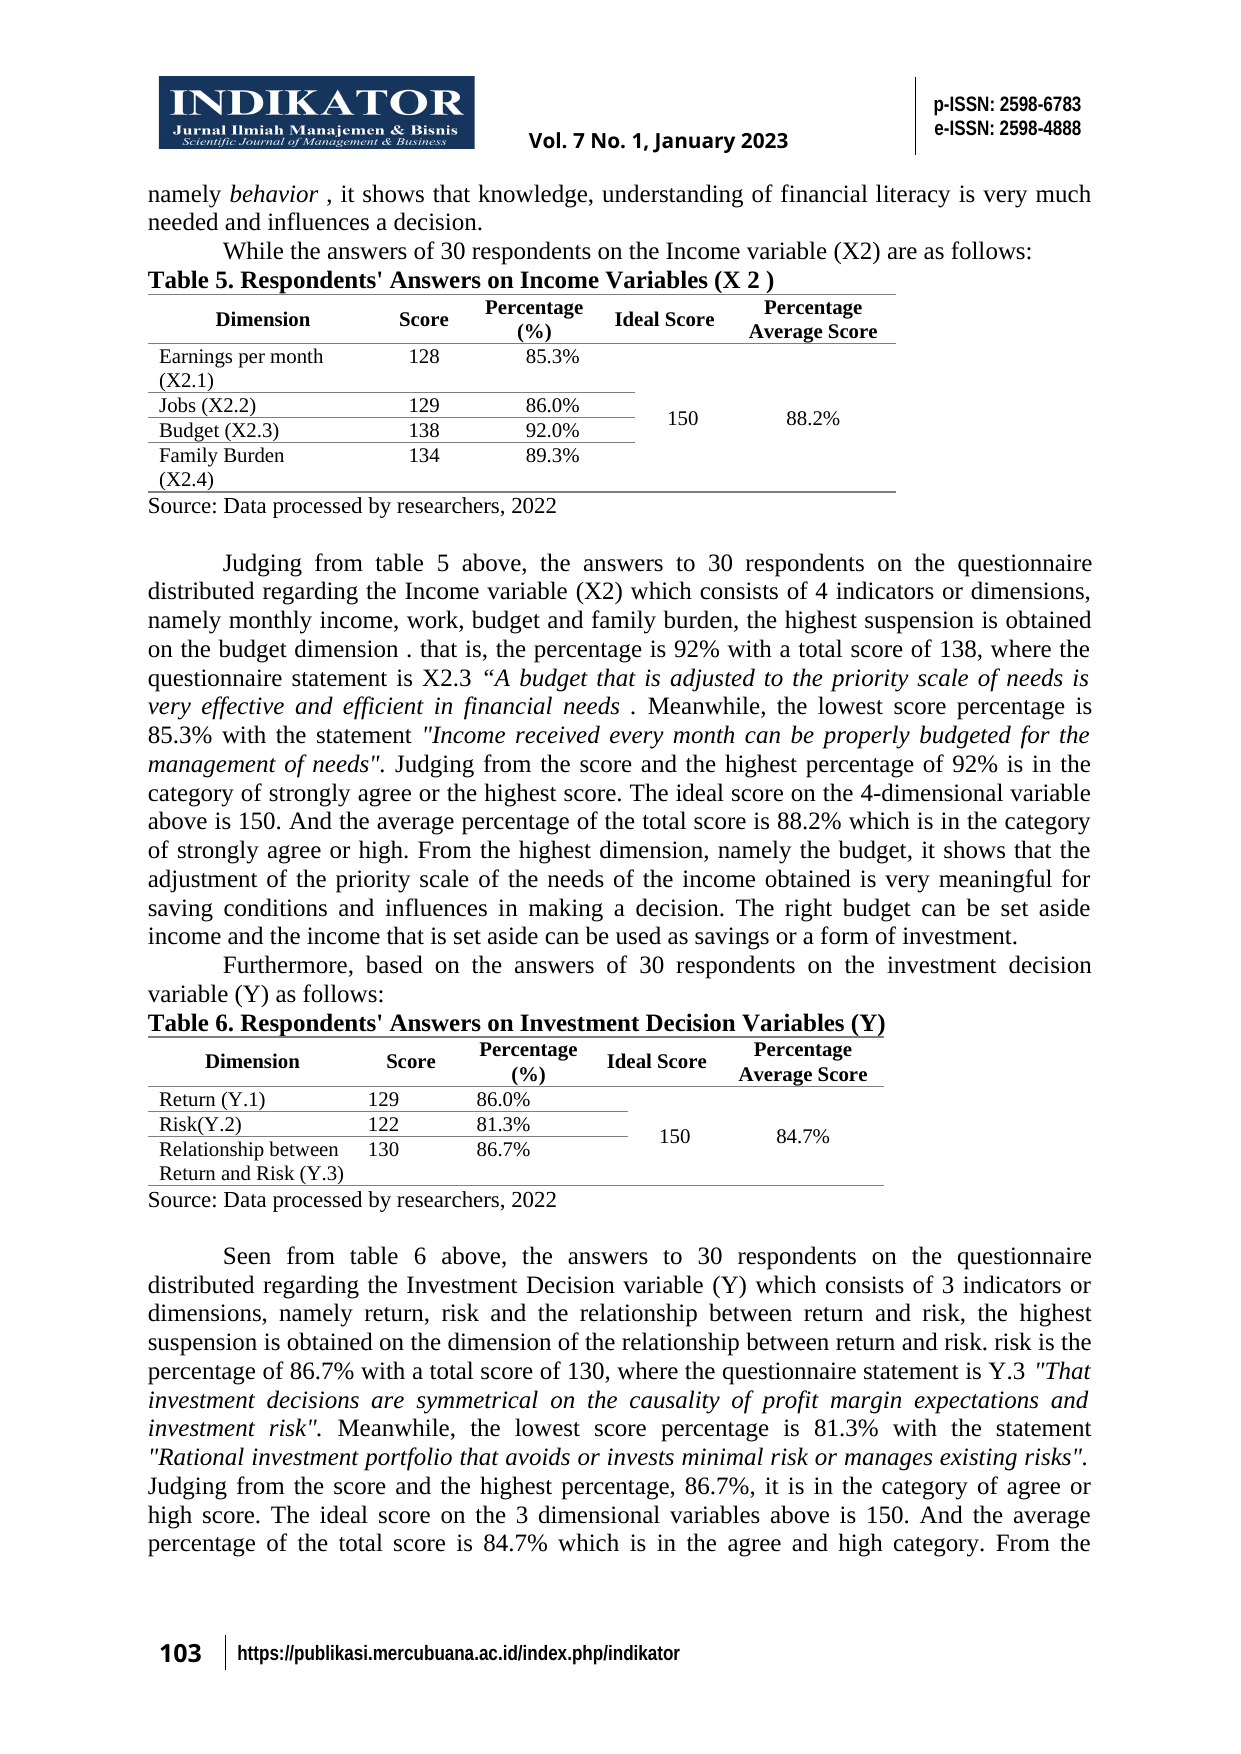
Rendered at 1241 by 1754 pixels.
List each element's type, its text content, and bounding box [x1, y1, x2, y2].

table_cell 138 [378, 418, 470, 442]
table_cell 86.7% [465, 1137, 627, 1185]
table_cell 86.0% [470, 393, 635, 417]
table_cell Budget (X2.3) [148, 418, 378, 442]
table_cell Return (Y.1) [148, 1087, 356, 1111]
table_header Dimension [148, 295, 378, 343]
table_header Ideal Score [592, 1038, 722, 1086]
table_header Percentage (%) [465, 1038, 592, 1086]
table_cell 150 [635, 344, 731, 491]
table_cell 129 [356, 1087, 465, 1111]
table_cell 85.3% [470, 344, 635, 392]
text Source: Data processed by researchers, 2022 [148, 1186, 1092, 1212]
table_cell 122 [356, 1112, 465, 1136]
table_cell 150 [628, 1087, 722, 1185]
table_cell 134 [378, 443, 470, 491]
table_cell 89.3% [470, 443, 635, 491]
text Table 6. Respondents' Answers on Investment Decision Variables (Y) [148, 1008, 1092, 1036]
table_cell 81.3% [465, 1112, 627, 1136]
table_cell 128 [378, 344, 470, 392]
table_cell Earnings per month (X2.1) [148, 344, 378, 392]
table_header Score [356, 1038, 465, 1086]
table_header Percentage Average Score [731, 295, 896, 343]
text Judging from table 5 above, the answers to 30 respondents on the questionnaire distributed regarding the Income variable (X2) which consists of 4 indicators or dimensions, namely monthly income, work, budget and family burden, the highest suspension is obtained on the budget dimension . that is, the percentage is 92% with a total score of 138, where the questionnaire statement is X2.3 “A budget that is adjusted to the priority scale of needs is very effective and efficient in financial needs . Meanwhile, the lowest score percentage is 85.3% with the statement "Income received every month can be properly budgeted for the management of needs". Judging from the score and the highest percentage of 92% is in the category of strongly agree or the highest score. The ideal score on the 4-dimensional variable above is 150. And the average percentage of the total score is 88.2% which is in the category of strongly agree or high. From the highest dimension, namely the budget, it shows that the adjustment of the priority scale of the needs of the income obtained is very meaningful for saving conditions and influences in making a decision. The right budget can be set aside income and the income that is set aside can be used as savings or a form of investment. [148, 548, 1092, 950]
text While the answers of 30 respondents on the Income variable (X2) are as follows: [148, 236, 1092, 265]
table_header Percentage (%) [470, 295, 598, 343]
table_cell 129 [378, 393, 470, 417]
table_header Percentage Average Score [722, 1038, 884, 1086]
table_header Dimension [148, 1038, 356, 1086]
text Source: Data processed by researchers, 2022 [148, 492, 1092, 519]
table_header Score [378, 295, 470, 343]
picture [158, 76, 475, 149]
table_cell Jobs (X2.2) [148, 393, 378, 417]
text Table 5. Respondents' Answers on Income Variables (X 2 ) [148, 265, 1092, 294]
table_header Ideal Score [598, 295, 731, 343]
table_cell 86.0% [465, 1087, 627, 1111]
table_cell Relationship between Return and Risk (Y.3) [148, 1137, 356, 1185]
table_cell 92.0% [470, 418, 635, 442]
table_cell Family Burden (X2.4) [148, 443, 378, 491]
table_cell Risk(Y.2) [148, 1112, 356, 1136]
table_cell 130 [356, 1137, 465, 1185]
text Furthermore, based on the answers of 30 respondents on the investment decision variable (Y) as follows: [148, 950, 1092, 1008]
table_cell 88.2% [731, 344, 896, 491]
table_cell 84.7% [722, 1087, 884, 1185]
